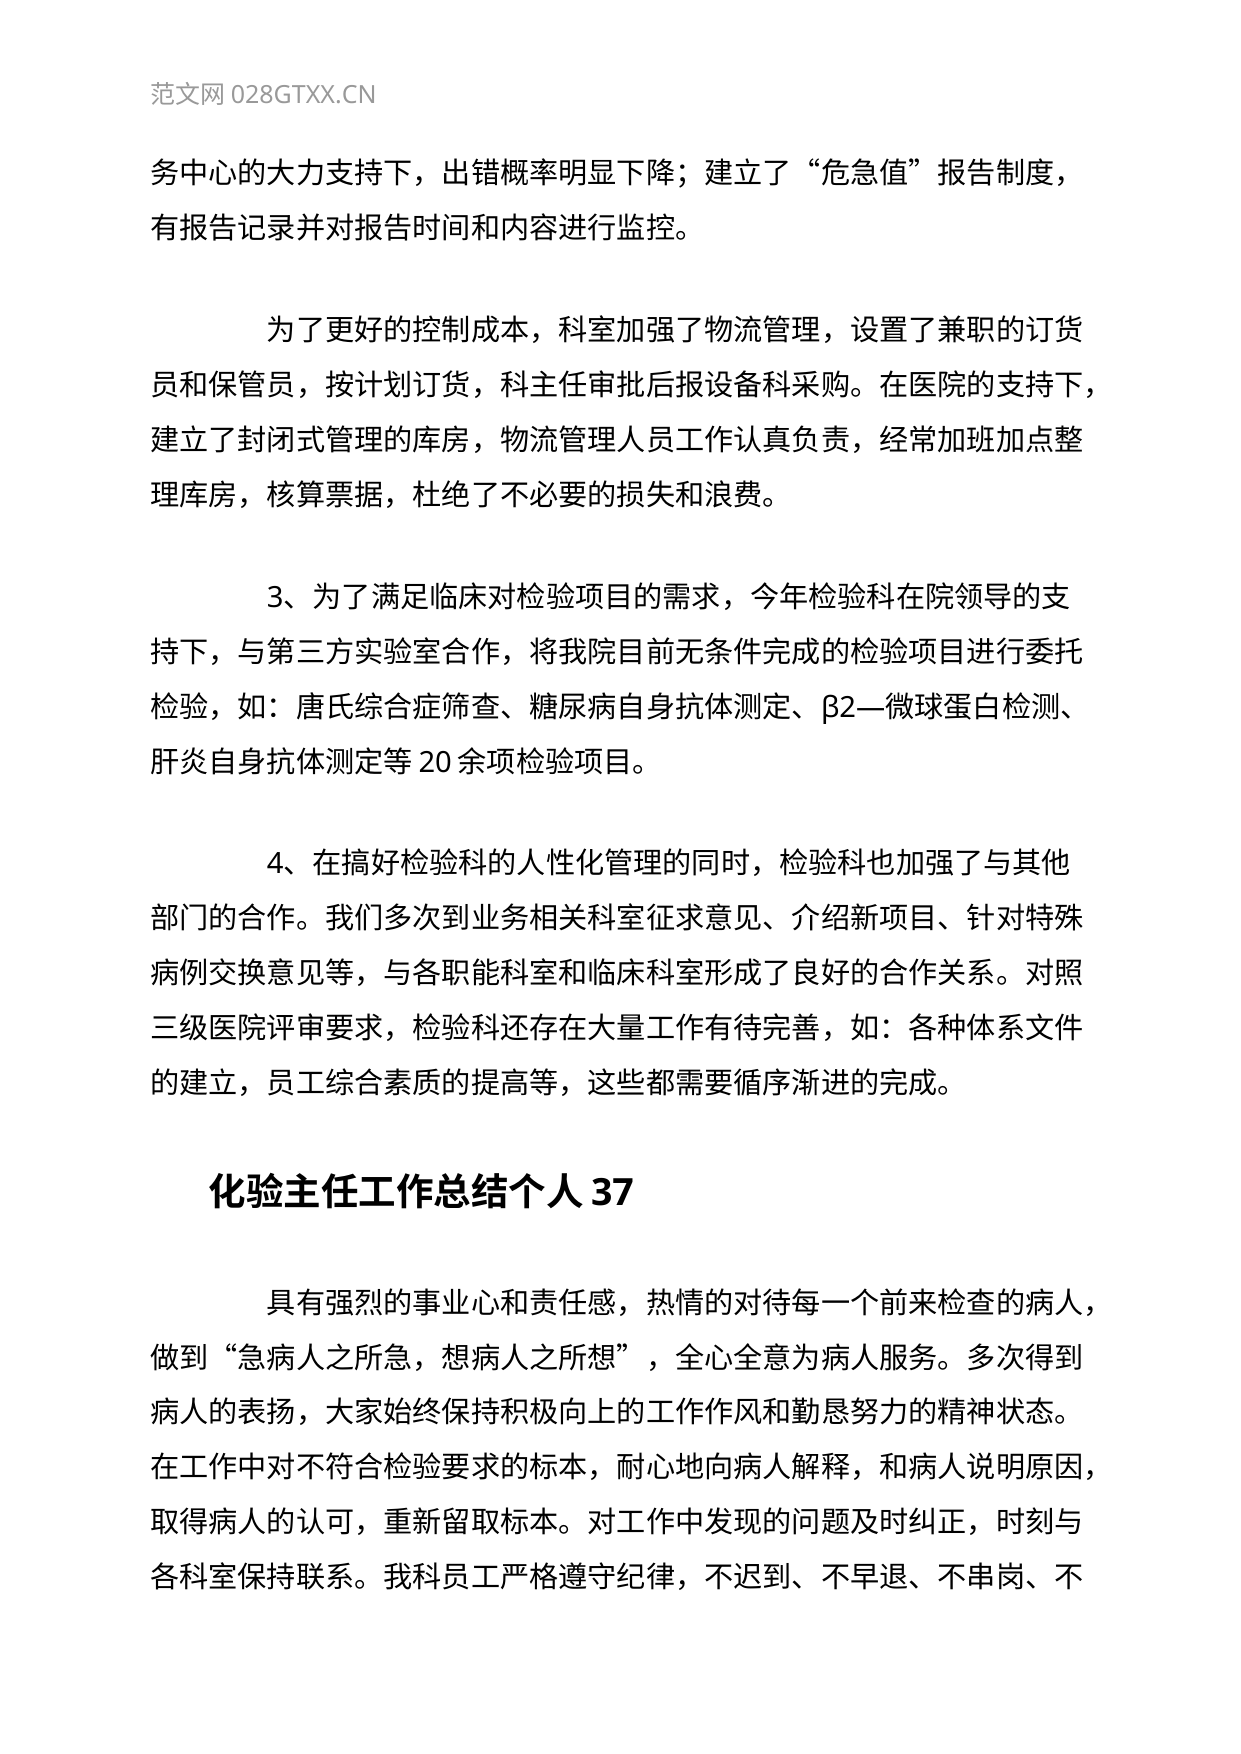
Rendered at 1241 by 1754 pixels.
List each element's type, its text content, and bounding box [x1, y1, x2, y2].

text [150, 1279, 1090, 1596]
text 3、为了满足临床对检验项目的需求，今年检验科在院领导的支持下，与第三方实验室合作，将我院目前无条件完成的检验项目进行委托检验，如：唐氏综合症筛查、糖尿病自身抗体测定、β2—微球蛋白检测、肝炎自身抗体测定等20余项检验项目。 [150, 573, 1090, 781]
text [150, 150, 1090, 247]
text 4、在搞好检验科的人性化管理的同时，检验科也加强了与其他部门的合作。我们多次到业务相关科室征求意见、介绍新项目、针对特殊病例交换意见等，与各职能科室和临床科室形成了良好的合作关系。对照三级医院评审要求，检验科还存在大量工作有待完善，如：各种体系文件的建立，员工综合素质的提高等，这些都需要循序渐进的完成。 [150, 840, 1090, 1102]
text 化验主任工作总结个人37 [150, 1162, 1090, 1216]
text 为了更好的控制成本，科室加强了物流管理，设置了兼职的订货员和保管员，按计划订货，科主任审批后报设备科采购。在医院的支持下，建立了封闭式管理的库房，物流管理人员工作认真负责，经常加班加点整理库房，核算票据，杜绝了不必要的损失和浪费。 [150, 307, 1090, 514]
